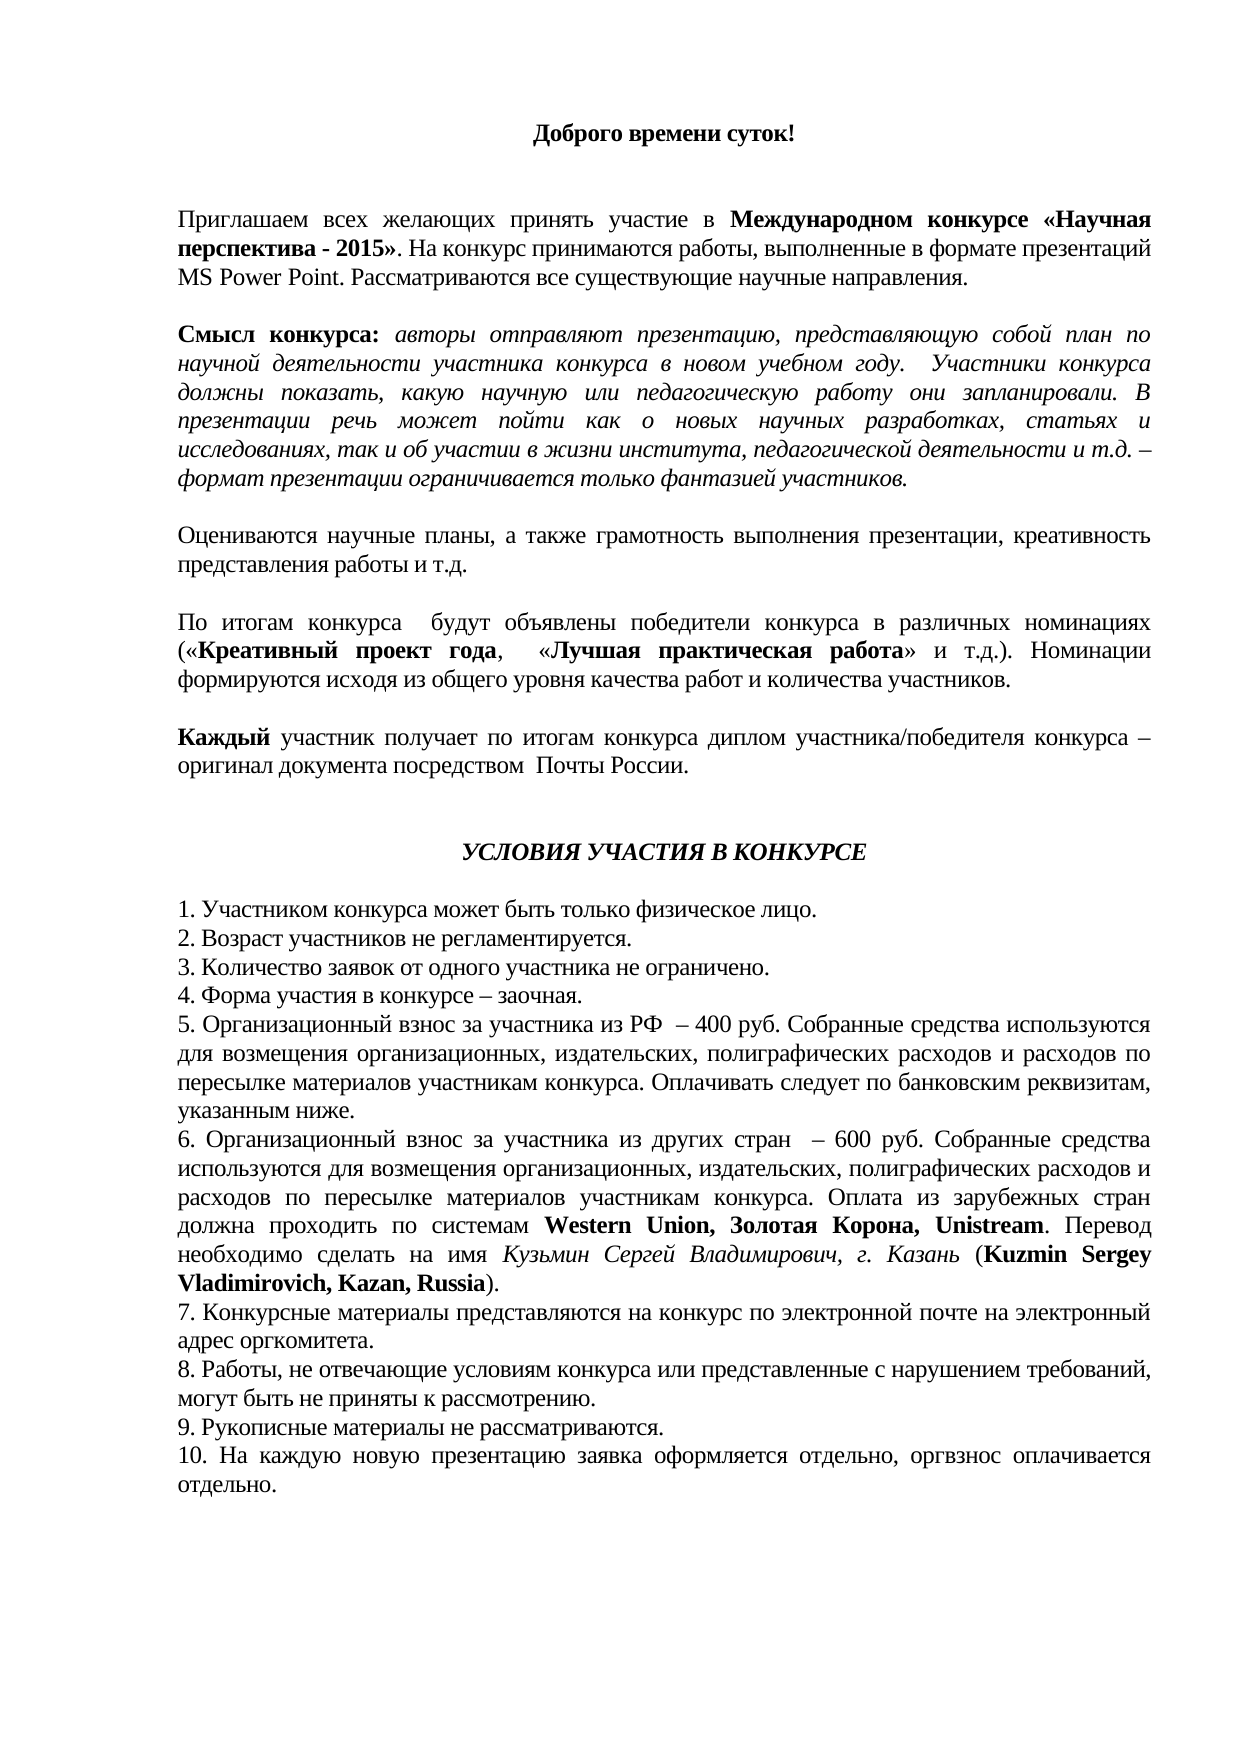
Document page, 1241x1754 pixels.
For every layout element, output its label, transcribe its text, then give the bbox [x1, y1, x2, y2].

text 6. Организационный взнос за участника из других стран – 600 руб. Собранные средства используются для возмещения организационных, издательских, полиграфических расходов и расходов по пересылке материалов участникам конкурса. Оплата из зарубежных стран должна проходить по системам Western Union, Золотая Корона, Unistream. Перевод необходимо сделать на имя Кузьмин Сергей Владимирович, г. Казань (Kuzmin Sergey Vladimirovich, Kazan, Russia). [177, 1124, 1152, 1297]
text Смысл конкурса: авторы отправляют презентацию, представляющую собой план по научной деятельности участника конкурса в новом учебном году. Участники конкурса должны показать, какую научную или педагогическую работу они запланировали. В презентации речь может пойти как о новых научных разработках, статьях и исследованиях, так и об участии в жизни института, педагогической деятельности и т.д. – формат презентации ограничивается только фантазией участников. [177, 319, 1152, 492]
text 5. Организационный взнос за участника из РФ – 400 руб. Собранные средства используются для возмещения организационных, издательских, полиграфических расходов и расходов по пересылке материалов участникам конкурса. Оплачивать следует по банковским реквизитам, указанным ниже. [177, 1009, 1152, 1124]
text 2. Возраст участников не регламентируется. [177, 923, 1152, 952]
text 1. Участником конкурса может быть только физическое лицо. [177, 866, 1152, 923]
text 3. Количество заявок от одного участника не ограничено. [177, 952, 1152, 981]
text 4. Форма участия в конкурсе – заочная. [177, 981, 1152, 1009]
text 7. Конкурсные материалы представляются на конкурс по электронной почте на электронный адрес оргкомитета. [177, 1297, 1152, 1354]
text Каждый участник получает по итогам конкурса диплом участника/победителя конкурса – оригинал документа посредством Почты России. [177, 722, 1152, 779]
text 10. На каждую новую презентацию заявка оформляется отдельно, оргвзнос оплачивается отдельно. [177, 1441, 1152, 1498]
text Доброго времени суток! [177, 118, 1152, 147]
text По итогам конкурса будут объявлены победители конкурса в различных номинациях («Креативный проект года, «Лучшая практическая работа» и т.д.). Номинации формируются исходя из общего уровня качества работ и количества участников. [177, 607, 1152, 693]
text 8. Работы, не отвечающие условиям конкурса или представленные с нарушением требований, могут быть не приняты к рассмотрению. [177, 1354, 1152, 1412]
text УСЛОВИЯ УЧАСТИЯ В КОНКУРСЕ [177, 837, 1152, 866]
text Приглашаем всех желающих принять участие в Международном конкурсе «Научная перспектива - 2015». На конкурс принимаются работы, выполненные в формате презентаций MS Power Point. Рассматриваются все существующие научные направления. [177, 204, 1152, 291]
text Оцениваются научные планы, а также грамотность выполнения презентации, креативность представления работы и т.д. [177, 521, 1152, 578]
text 9. Рукописные материалы не рассматриваются. [177, 1412, 1152, 1441]
